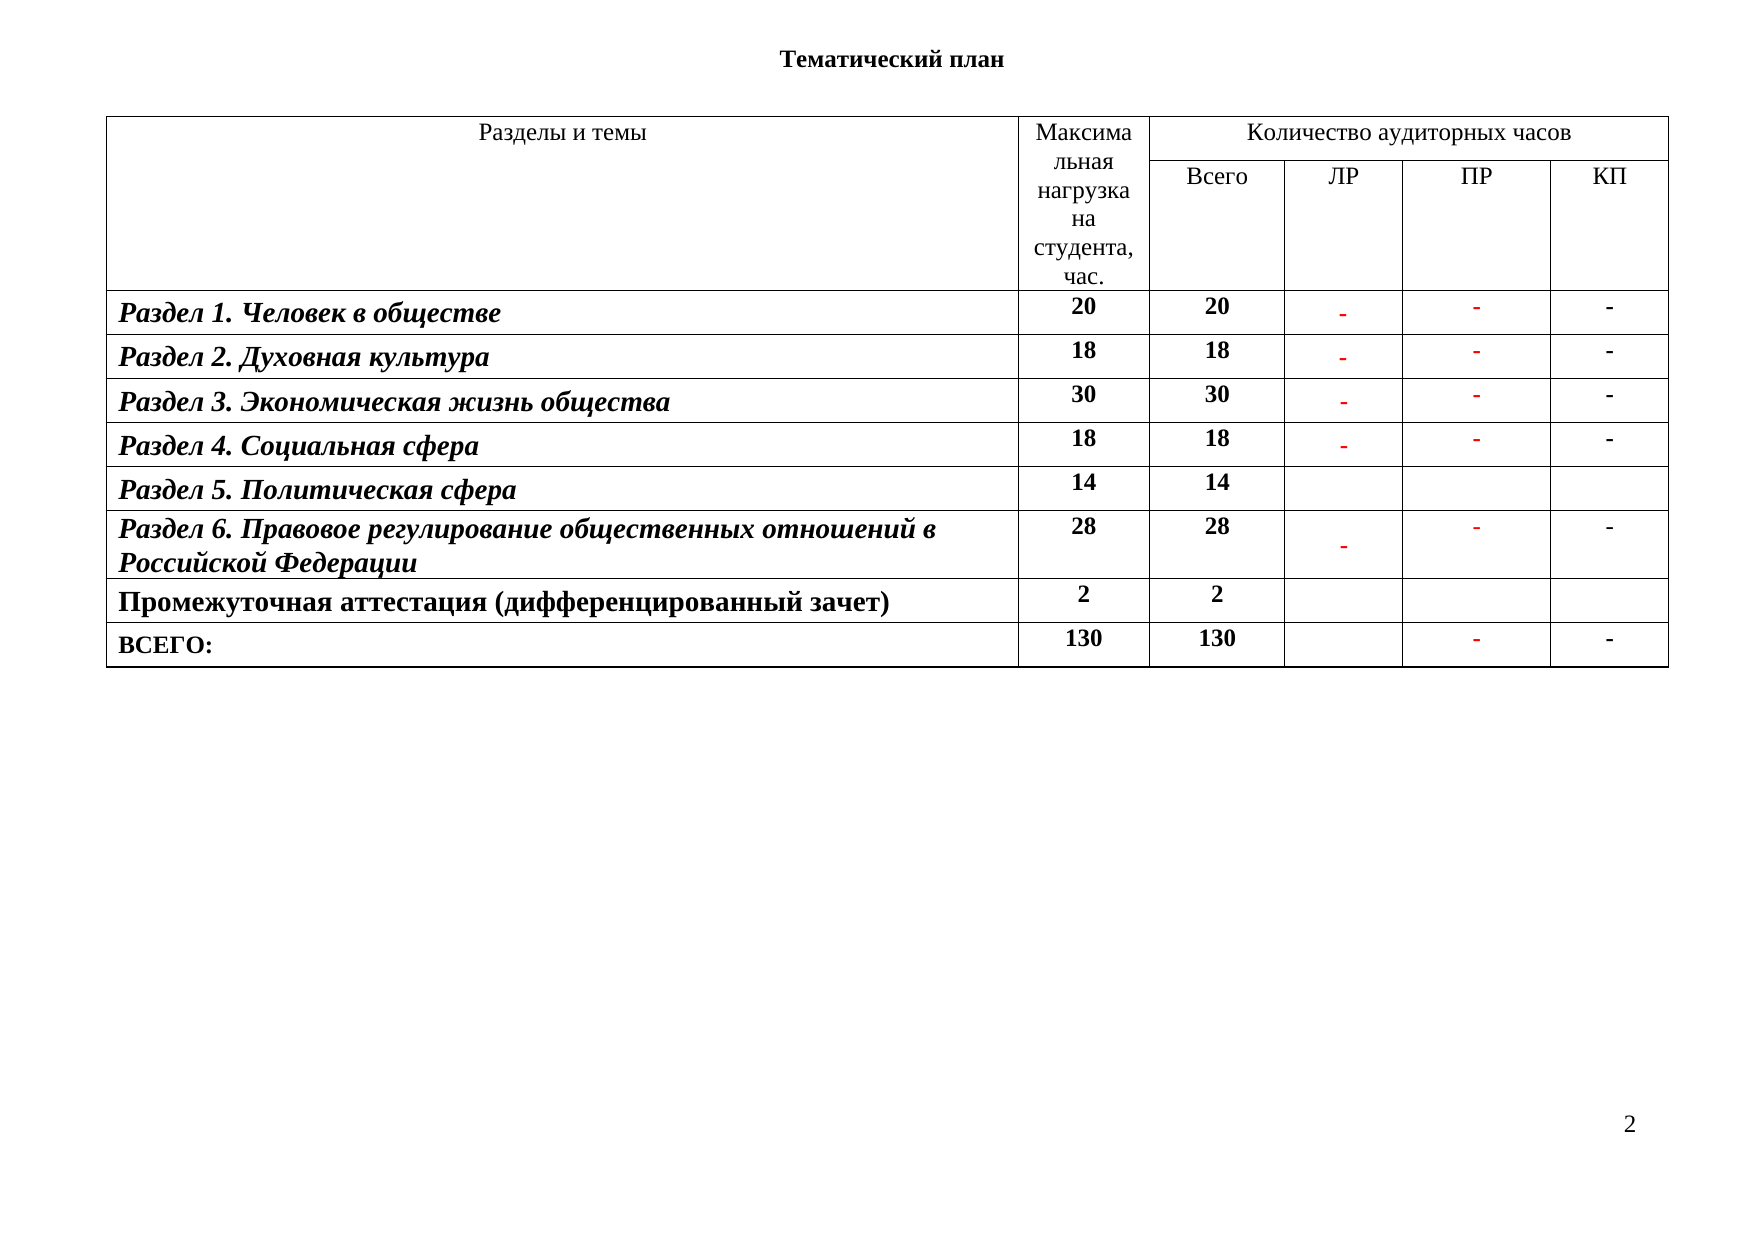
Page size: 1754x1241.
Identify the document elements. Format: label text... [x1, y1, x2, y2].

table_cell 2 [1150, 579, 1284, 622]
table_cell 2 [1019, 579, 1149, 622]
table_cell [1551, 467, 1668, 510]
table_cell [1403, 579, 1550, 622]
table_cell - [1403, 379, 1550, 422]
table_cell - [1285, 511, 1402, 578]
table_cell - [1551, 335, 1668, 378]
table_cell 18 [1150, 335, 1284, 378]
text Тематический план [133, 44, 1651, 73]
table_cell - [1403, 335, 1550, 378]
table_cell 14 [1019, 467, 1149, 510]
table_cell 18 [1019, 335, 1149, 378]
table_cell - [1403, 291, 1550, 334]
table_cell 30 [1150, 379, 1284, 422]
table_cell 28 [1019, 511, 1149, 578]
table_cell Раздел 4. Социальная сфера [107, 423, 1018, 466]
table_cell Раздел 3. Экономическая жизнь общества [107, 379, 1018, 422]
table_cell 18 [1150, 423, 1284, 466]
table_cell - [1551, 379, 1668, 422]
table_cell Раздел 6. Правовое регулирование общественных отношений в Российской Федерации [107, 511, 1018, 578]
table_cell [1285, 467, 1402, 510]
table_cell 18 [1019, 423, 1149, 466]
table_cell Промежуточная аттестация (дифференцированный зачет) [107, 579, 1018, 622]
table_cell ВСЕГО: [107, 623, 1018, 666]
table_cell 20 [1019, 291, 1149, 334]
table_header Разделы и темы [107, 117, 1018, 290]
table_cell - [1551, 291, 1668, 334]
table_cell - [1285, 291, 1402, 334]
table_cell Раздел 5. Политическая сфера [107, 467, 1018, 510]
table_header Количество аудиторных часов [1150, 117, 1668, 160]
table_cell 130 [1150, 623, 1284, 666]
table_cell - [1403, 623, 1550, 666]
table_cell - [1285, 423, 1402, 466]
table_cell [1551, 579, 1668, 622]
table_cell - [1551, 511, 1668, 578]
table_cell КП [1551, 161, 1668, 290]
table_cell 130 [1019, 623, 1149, 666]
table_cell [1285, 579, 1402, 622]
table_cell [1403, 467, 1550, 510]
table_cell - [1285, 335, 1402, 378]
table_cell [1285, 623, 1402, 666]
table_cell 20 [1150, 291, 1284, 334]
table_cell - [1403, 511, 1550, 578]
table_cell 28 [1150, 511, 1284, 578]
table_cell Всего [1150, 161, 1284, 290]
table_cell Раздел 1. Человек в обществе [107, 291, 1018, 334]
table_cell - [1403, 423, 1550, 466]
table_cell - [1551, 423, 1668, 466]
table_cell Раздел 2. Духовная культура [107, 335, 1018, 378]
table_cell 14 [1150, 467, 1284, 510]
table_cell - [1551, 623, 1668, 666]
table_cell 30 [1019, 379, 1149, 422]
table_cell - [1285, 379, 1402, 422]
table_cell ПР [1403, 161, 1550, 290]
table_cell ЛР [1285, 161, 1402, 290]
table_header Максимальная нагрузка на студента, час. [1019, 117, 1149, 290]
